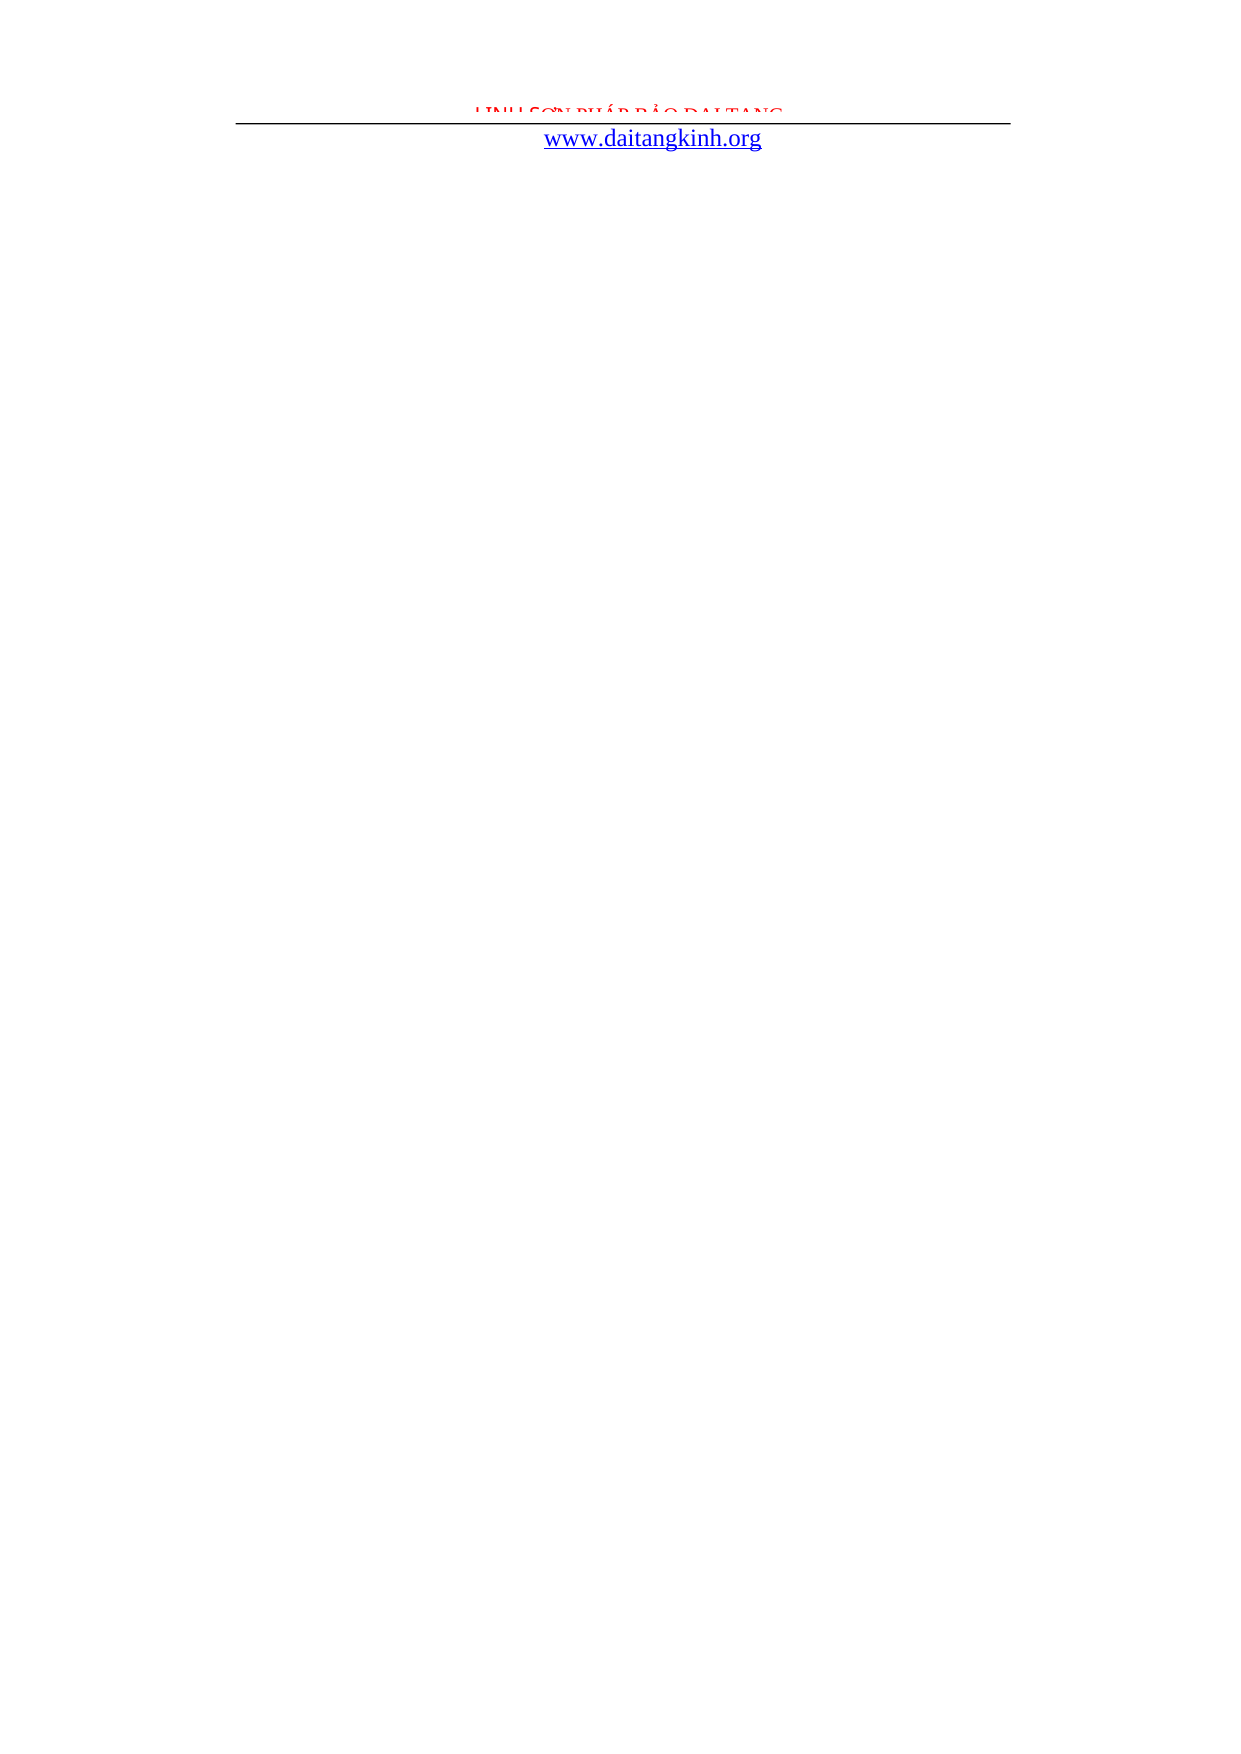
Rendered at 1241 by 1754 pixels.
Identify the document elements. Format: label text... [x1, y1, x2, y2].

text www.daitangkinh.org [305, 123, 1000, 152]
